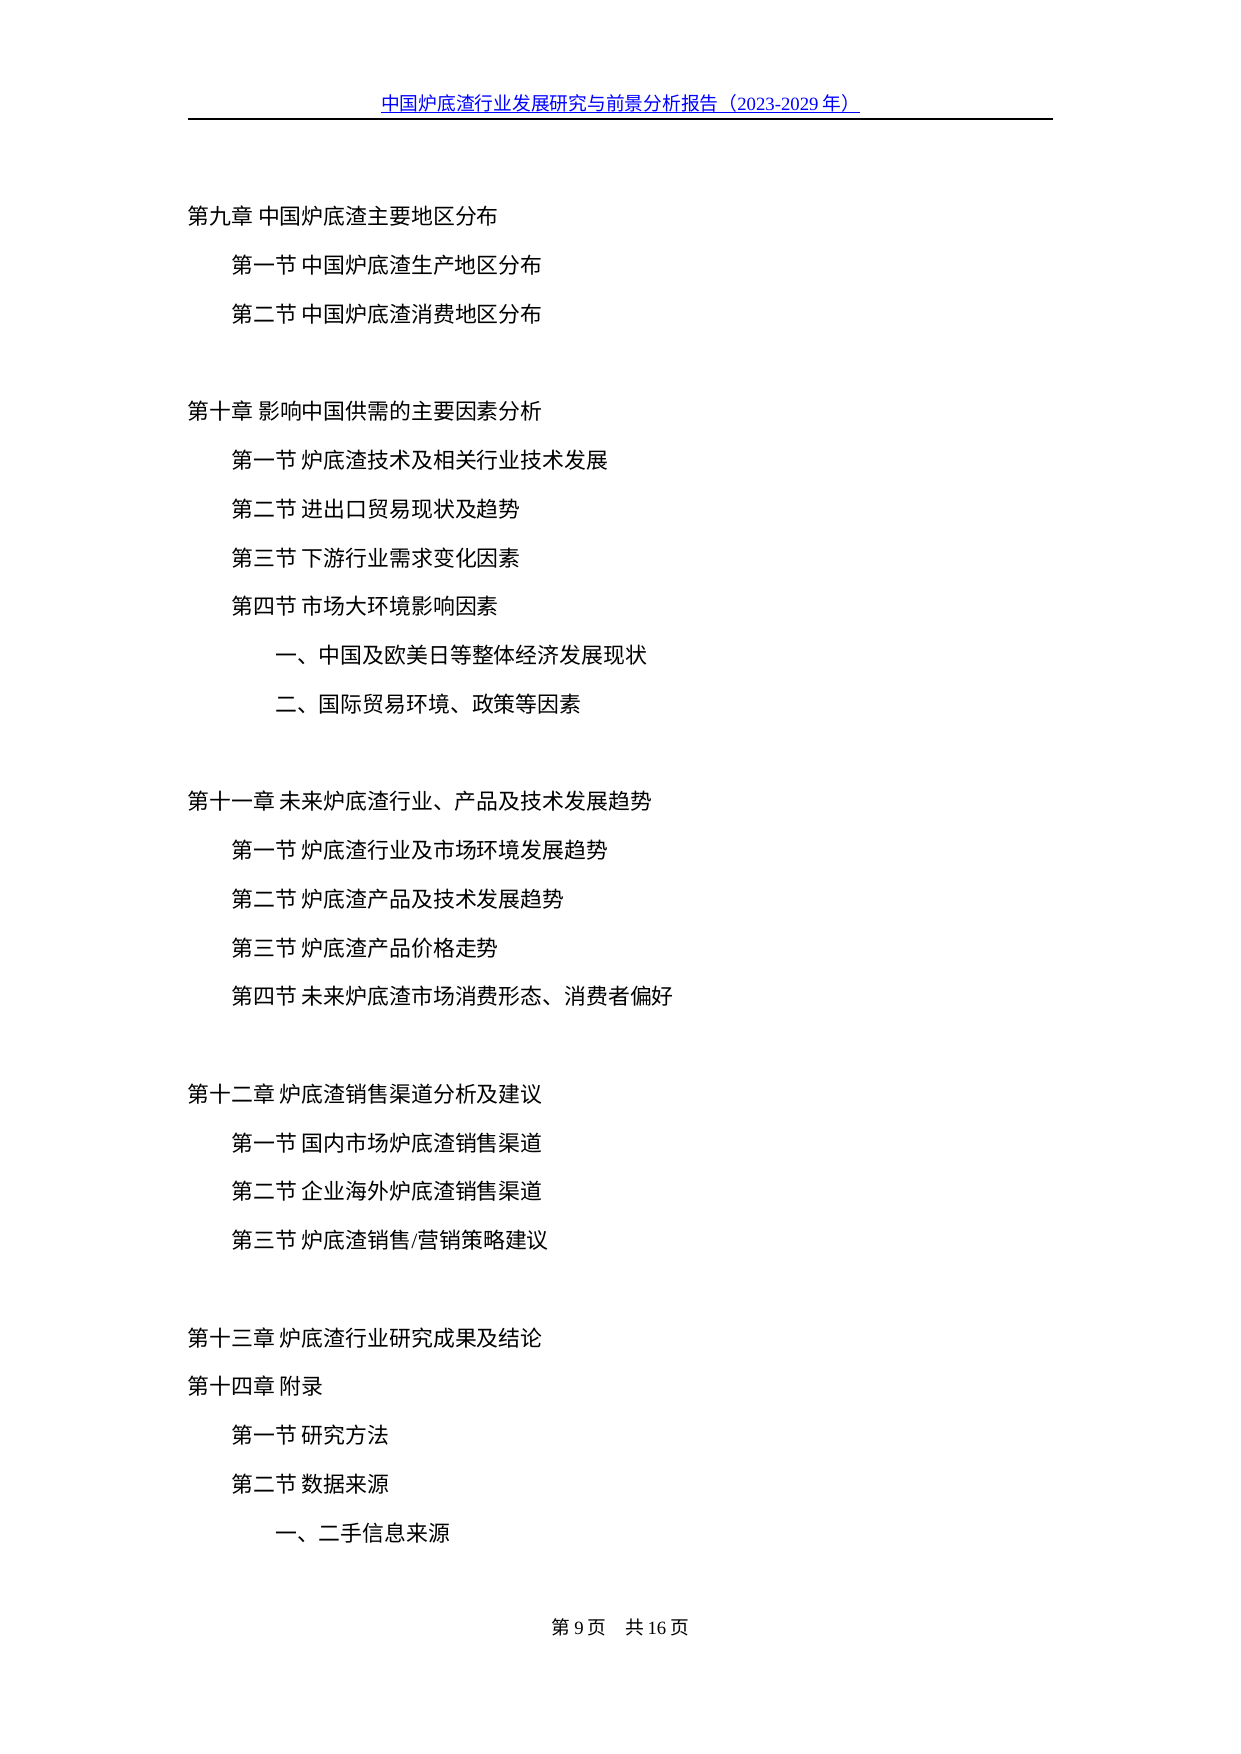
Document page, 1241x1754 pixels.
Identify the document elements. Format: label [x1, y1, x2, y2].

text [187, 150, 1053, 1548]
